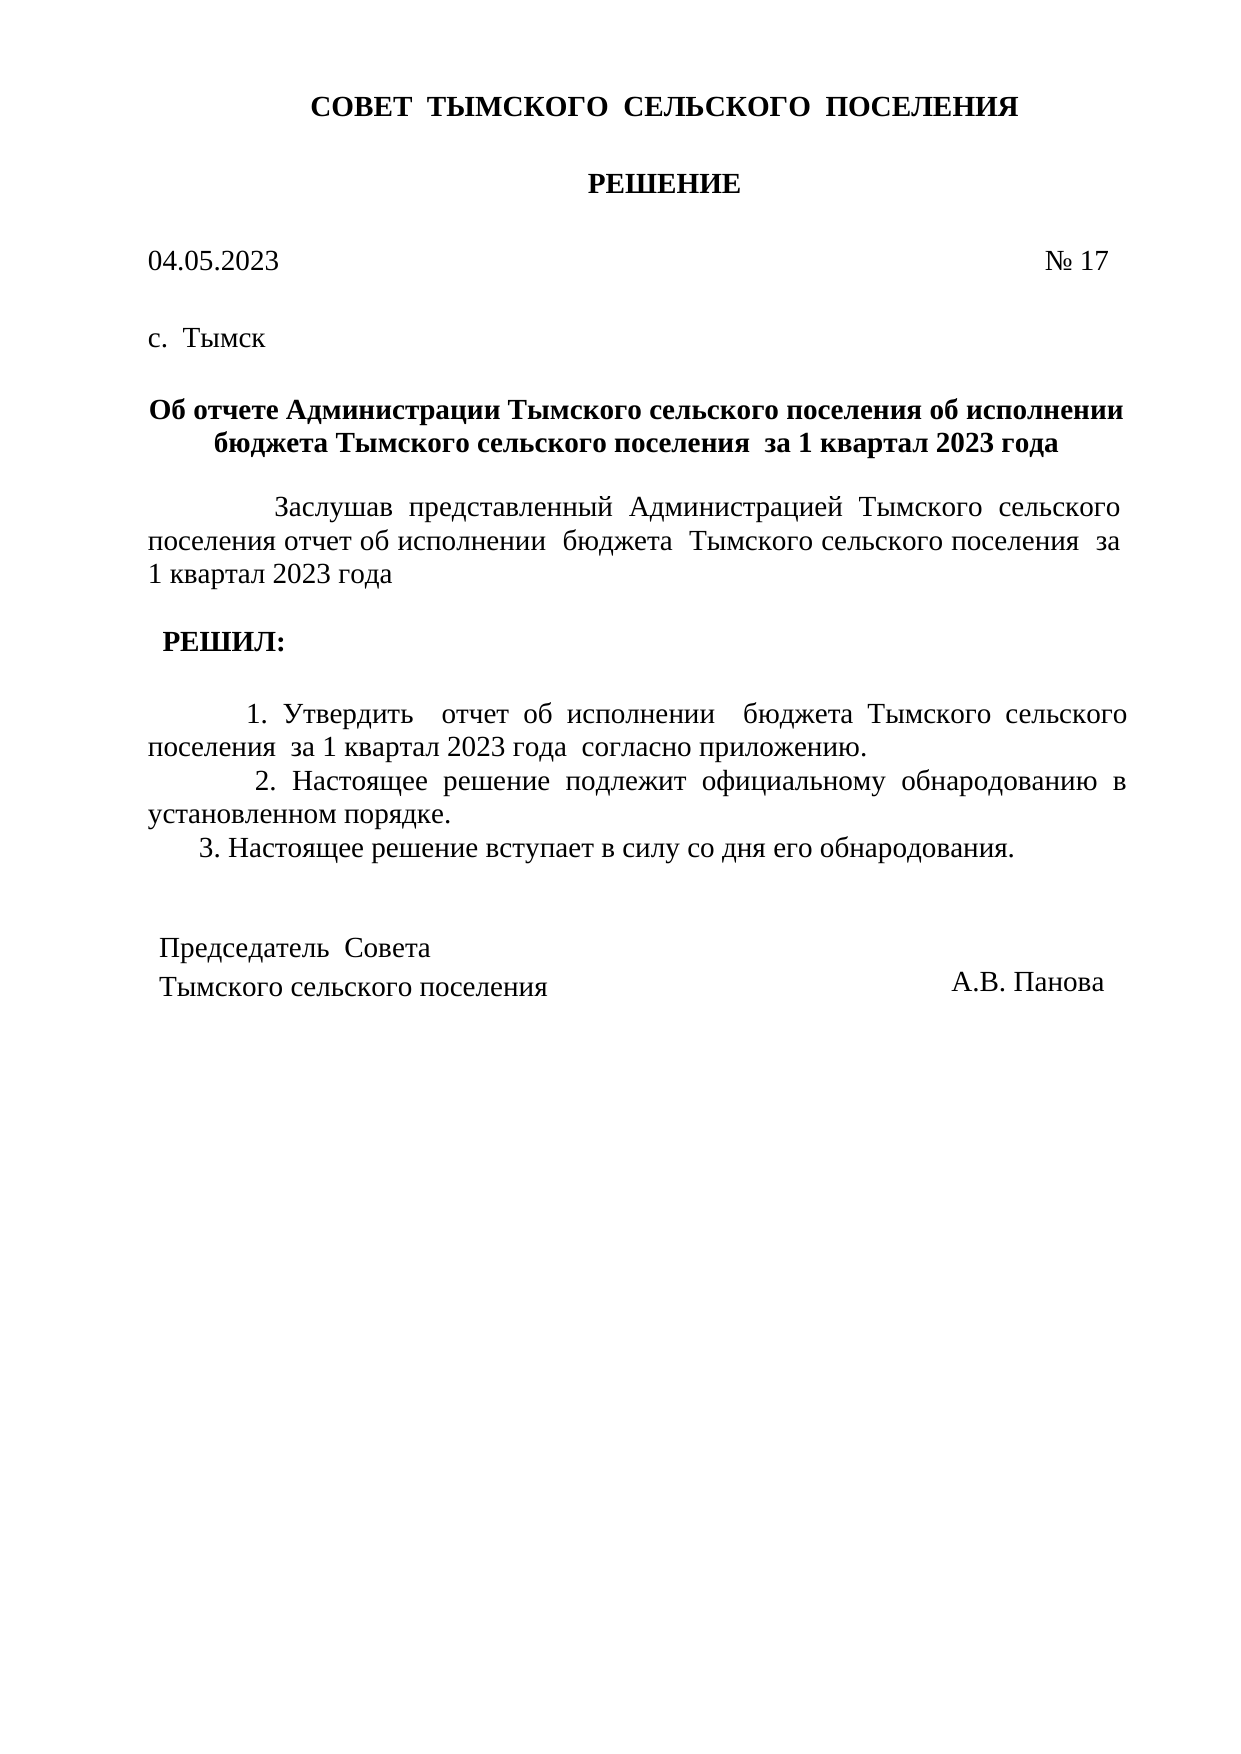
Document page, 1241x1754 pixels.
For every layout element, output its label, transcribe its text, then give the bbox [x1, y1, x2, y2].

text с. Тымск [148, 320, 1125, 353]
text СОВЕТ ТЫМСКОГО СЕЛЬСКОГО ПОСЕЛЕНИЯ [148, 89, 1181, 122]
text 04.05.2023 № 17 [148, 243, 1125, 276]
text РЕШИЛ: [148, 624, 1183, 657]
text РЕШЕНИЕ [148, 166, 1181, 199]
table_cell [136, 931, 1139, 1036]
table_header Об отчете Администрации Тымского сельского поселения об исполнении бюджета Тымского сельского поселения за 1 квартал 2023 года [136, 392, 1136, 624]
table_header 1. Утвердить отчет об исполнении бюджета Тымского сельского поселения за 1 квартал 2023 года согласно приложению. 2. Настоящее решение подлежит официальному обнародованию в установленном порядке. 3. Настоящее решение вступает в силу со дня его обнародования. [136, 696, 1139, 931]
